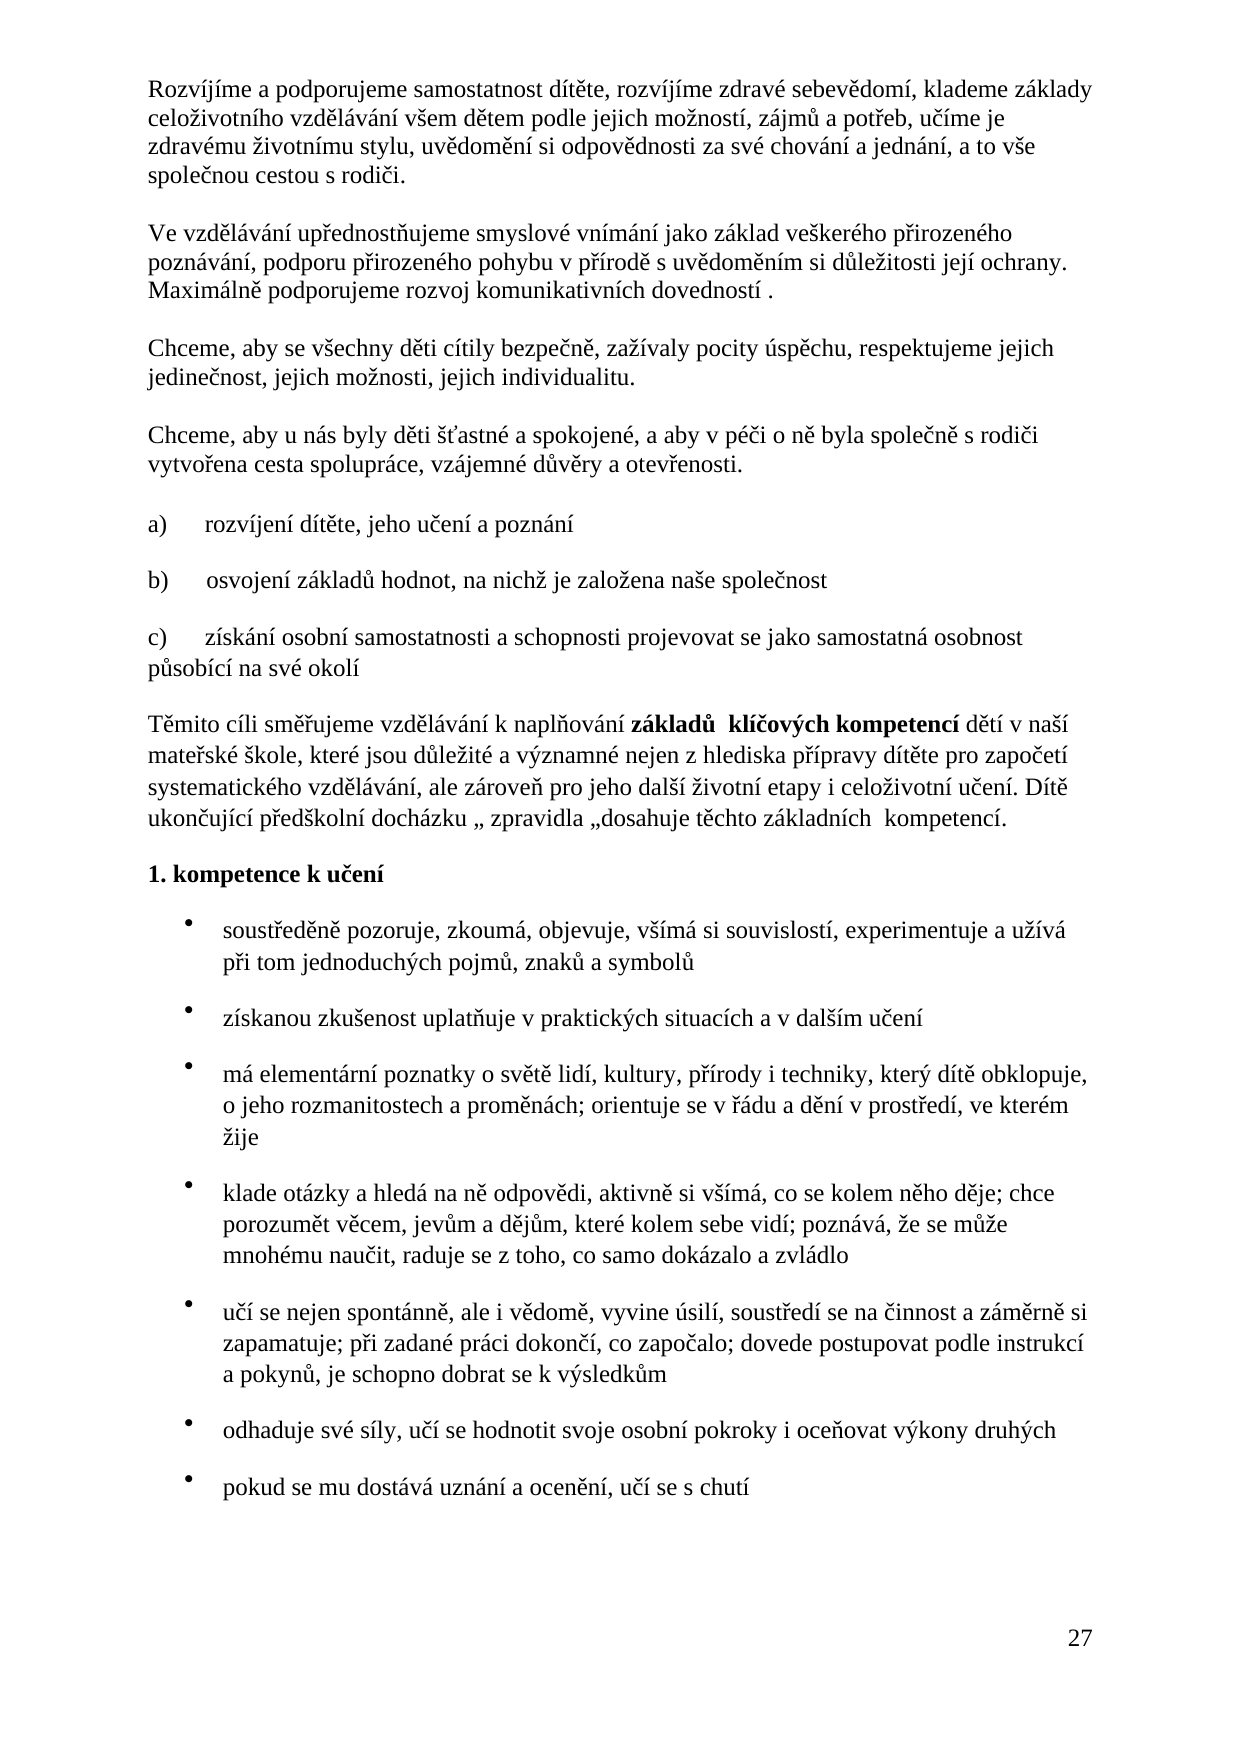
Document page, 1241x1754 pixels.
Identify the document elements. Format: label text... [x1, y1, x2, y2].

text b) osvojení základů hodnot, na nichž je založena naše společnost [148, 563, 1093, 594]
list má elementární poznatky o světě lidí, kultury, přírody i techniky, který dítě obklopuje, o jeho rozmanitostech a proměnách; orientuje se v řádu a dění v prostředí, ve kterém žije [185, 1057, 1093, 1151]
list učí se nejen spontánně, ale i vědomě, vyvine úsilí, soustředí se na činnost a záměrně si zapamatuje; při zadané práci dokončí, co započalo; dovede postupovat podle instrukcí a pokynů, je schopno dobrat se k výsledkům [185, 1294, 1093, 1388]
list získanou zkušenost uplatňuje v praktických situacích a v dalším učení [185, 1001, 1093, 1032]
list pokud se mu dostává uznání a ocenění, učí se s chutí [185, 1469, 1093, 1501]
text c) získání osobní samostatnosti a schopnosti projevovat se jako samostatná osobnost působící na své okolí [148, 619, 1093, 682]
text 1. kompetence k učení [148, 857, 1093, 888]
text a) rozvíjení dítěte, jeho učení a poznání [148, 507, 1093, 538]
list odhaduje své síly, učí se hodnotit svoje osobní pokroky i oceňovat výkony druhých [185, 1413, 1093, 1444]
text Chceme, aby u nás byly děti šťastné a spokojené, a aby v péči o ně byla společně s rodiči vytvořena cesta spolupráce, vzájemné důvěry a otevřenosti. [148, 420, 1093, 478]
list klade otázky a hledá na ně odpovědi, aktivně si všímá, co se kolem něho děje; chce porozumět věcem, jevům a dějům, které kolem sebe vidí; poznává, že se může mnohému naučit, raduje se z toho, co samo dokázalo a zvládlo [185, 1176, 1093, 1269]
text Ve vzdělávání upřednostňujeme smyslové vnímání jako základ veškerého přirozeného poznávání, podporu přirozeného pohybu v přírodě s uvědoměním si důležitosti její ochrany. Maximálně podporujeme rozvoj komunikativních dovedností . [148, 218, 1093, 304]
text Chceme, aby se všechny děti cítily bezpečně, zažívaly pocity úspěchu, respektujeme jejich jedinečnost, jejich možnosti, jejich individualitu. [148, 333, 1093, 391]
text Rozvíjíme a podporujeme samostatnost dítěte, rozvíjíme zdravé sebevědomí, klademe základy celoživotního vzdělávání všem dětem podle jejich možností, zájmů a potřeb, učíme je zdravému životnímu stylu, uvědomění si odpovědnosti za své chování a jednání, a to vše společnou cestou s rodiči. [148, 74, 1093, 189]
list soustředěně pozoruje, zkoumá, objevuje, všímá si souvislostí, experimentuje a užívá při tom jednoduchých pojmů, znaků a symbolů [185, 913, 1093, 976]
text Těmito cíli směřujeme vzdělávání k naplňování základů klíčových kompetencí dětí v naší mateřské škole, které jsou důležité a významné nejen z hlediska přípravy dítěte pro započetí systematického vzdělávání, ale zároveň pro jeho další životní etapy i celoživotní učení. Dítě ukončující předškolní docházku „ zpravidla „dosahuje těchto základních kompetencí. [148, 707, 1093, 832]
